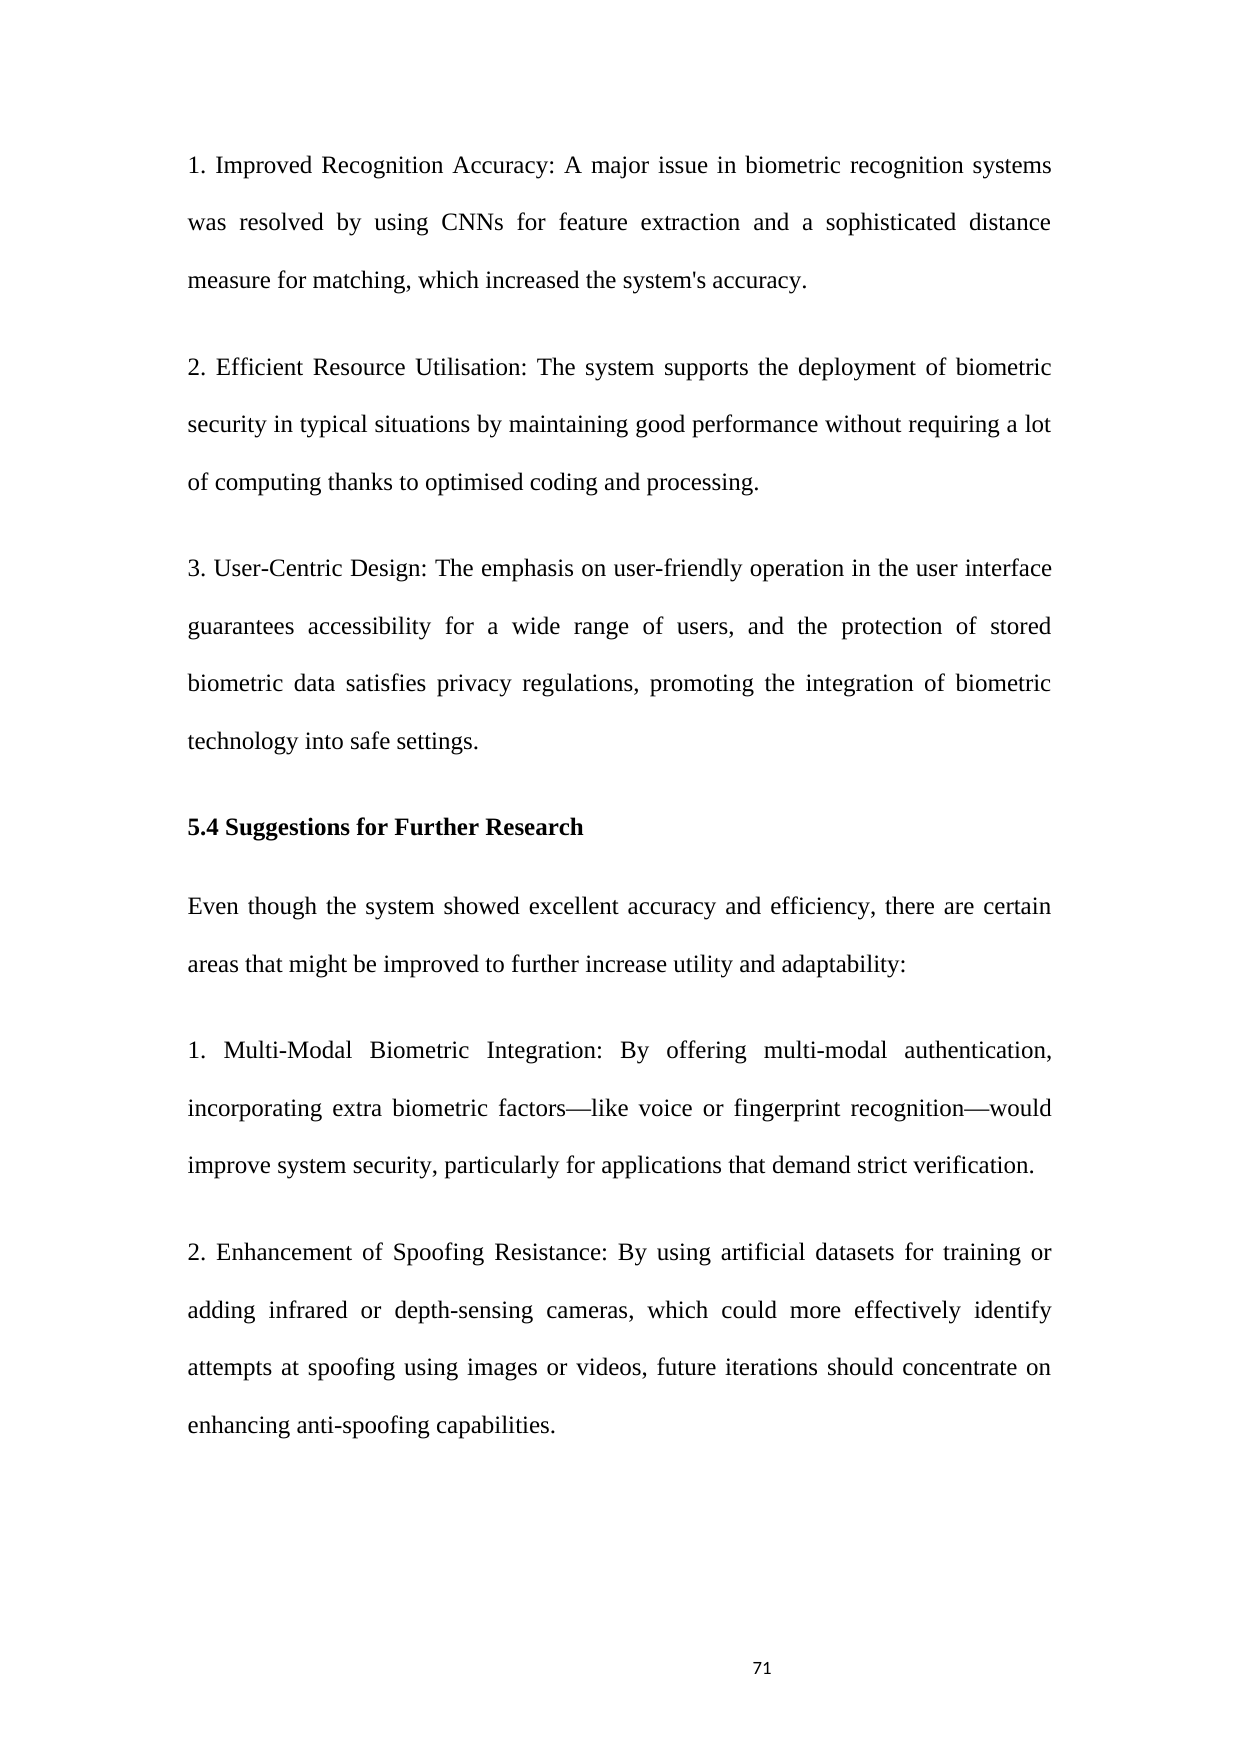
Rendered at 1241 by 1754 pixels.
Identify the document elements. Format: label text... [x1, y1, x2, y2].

subtitle 5.4 Suggestions for Further Research [187, 812, 1053, 841]
list 1. Improved Recognition Accuracy: A major issue in biometric recognition systems was resolved by using CNNs for feature extraction and a sophisticated distance measure for matching, which increased the system's accuracy. [187, 150, 1053, 294]
list 1. Multi-Modal Biometric Integration: By offering multi-modal authentication, incorporating extra biometric factors—like voice or fingerprint recognition—would improve system security, particularly for applications that demand strict verification. [187, 1036, 1053, 1179]
list 3. User-Centric Design: The emphasis on user-friendly operation in the user interface guarantees accessibility for a wide range of users, and the protection of stored biometric data satisfies privacy regulations, promoting the integration of biometric technology into safe settings. [187, 553, 1053, 754]
list 2. Efficient Resource Utilisation: The system supports the deployment of biometric security in typical situations by maintaining good performance without requiring a lot of computing thanks to optimised coding and processing. [187, 352, 1053, 495]
list Even though the system showed excellent accuracy and efficiency, there are certain areas that might be improved to further increase utility and adaptability: [187, 891, 1053, 978]
list 2. Enhancement of Spoofing Resistance: By using artificial datasets for training or adding infrared or depth-sensing cameras, which could more effectively identify attempts at spoofing using images or videos, future iterations should concentrate on enhancing anti-spoofing capabilities. [187, 1237, 1053, 1438]
